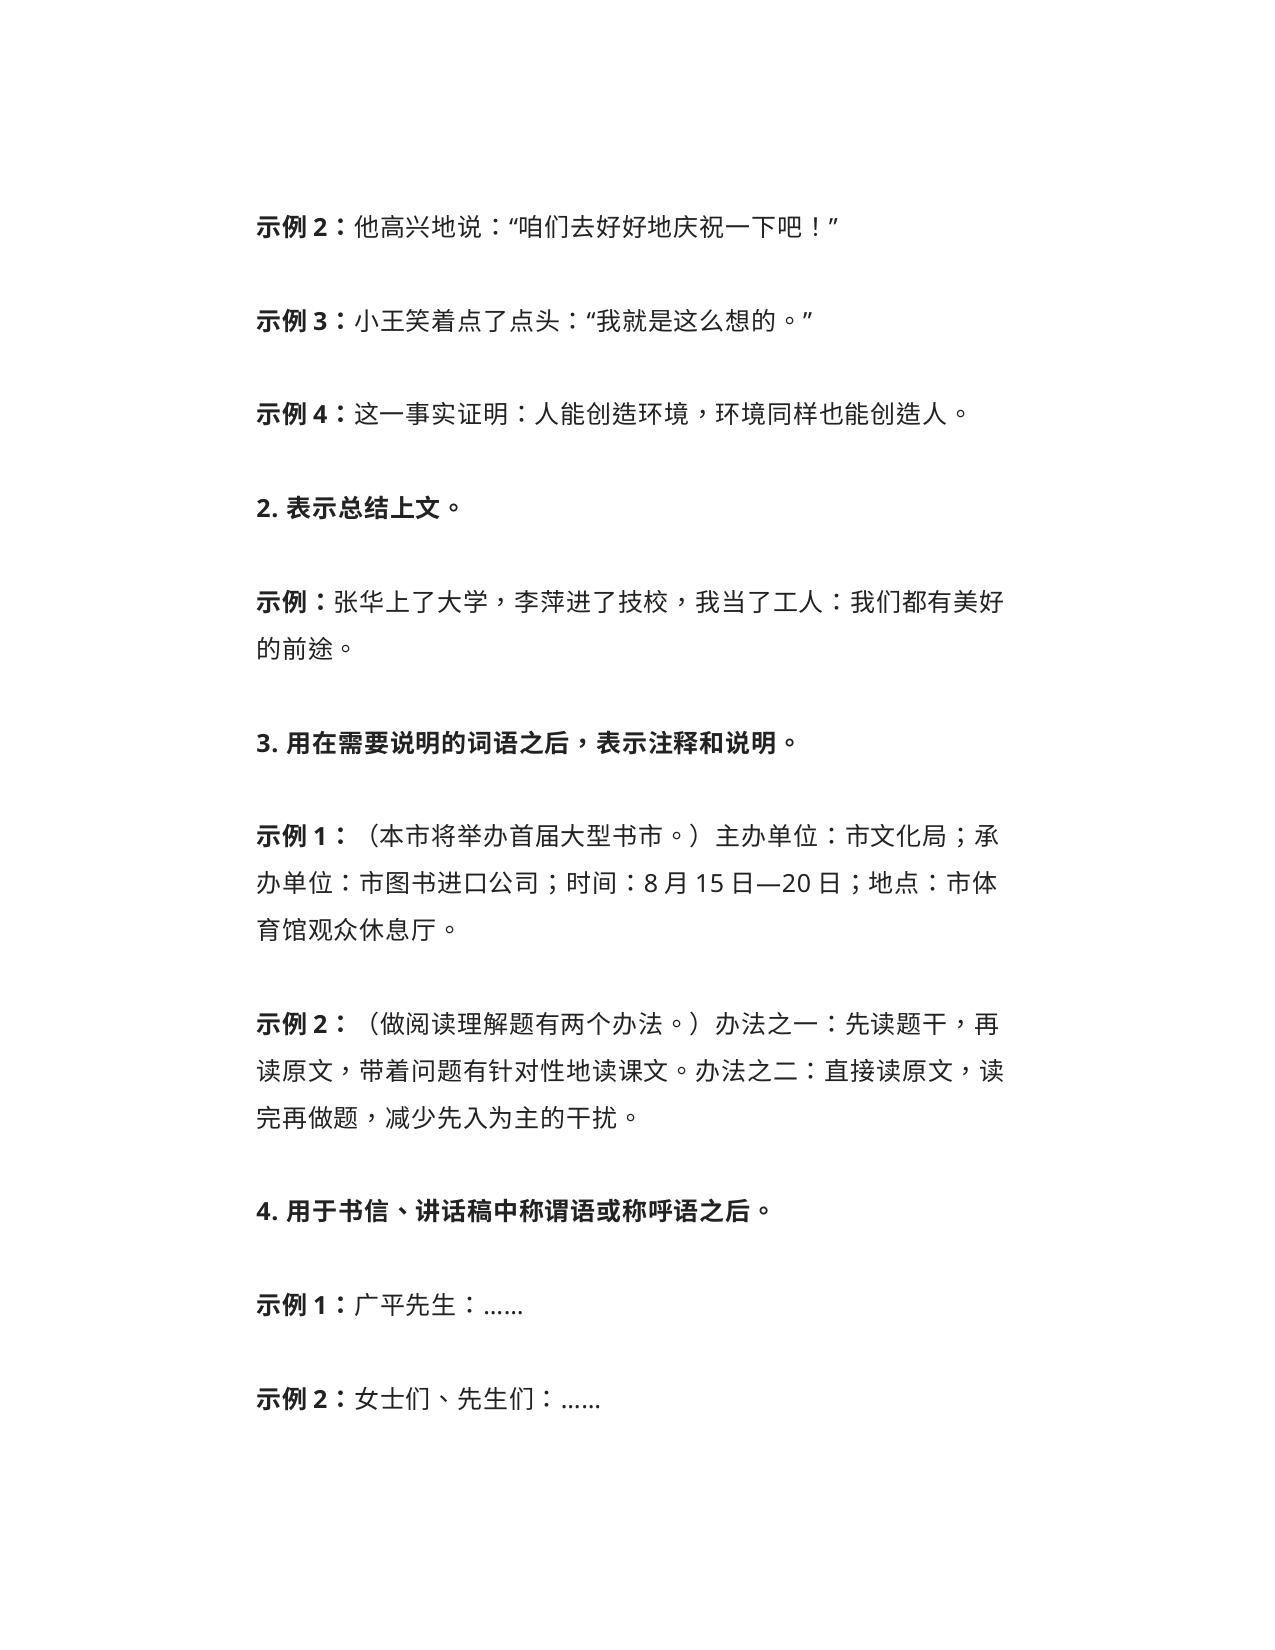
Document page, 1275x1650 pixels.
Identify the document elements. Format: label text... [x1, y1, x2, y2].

text 示例1：广平先生：…… [256, 1275, 1019, 1322]
text 4. 用于书信、讲话稿中称谓语或称呼语之后。 [256, 1181, 1019, 1228]
text 示例3：小王笑着点了点头：“我就是这么想的。” [256, 291, 1019, 337]
text 示例4：这一事实证明：人能创造环境，环境同样也能创造人。 [256, 384, 1019, 431]
text 2. 表示总结上文。 [256, 478, 1019, 525]
text 示例2：女士们、先生们：…… [256, 1369, 1019, 1416]
text 示例1：（本市将举办首届大型书市。）主办单位：市文化局；承办单位：市图书进口公司；时间：8月15日—20日；地点：市体育馆观众休息厅。 [256, 806, 1019, 947]
text 示例：张华上了大学，李萍进了技校，我当了工人：我们都有美好的前途。 [256, 572, 1019, 666]
text 示例2：（做阅读理解题有两个办法。）办法之一：先读题干，再读原文，带着问题有针对性地读课文。办法之二：直接读原文，读完再做题，减少先入为主的干扰。 [256, 994, 1019, 1134]
text 示例2：他高兴地说：“咱们去好好地庆祝一下吧！” [256, 197, 1019, 244]
text 3. 用在需要说明的词语之后，表示注释和说明。 [256, 712, 1019, 759]
